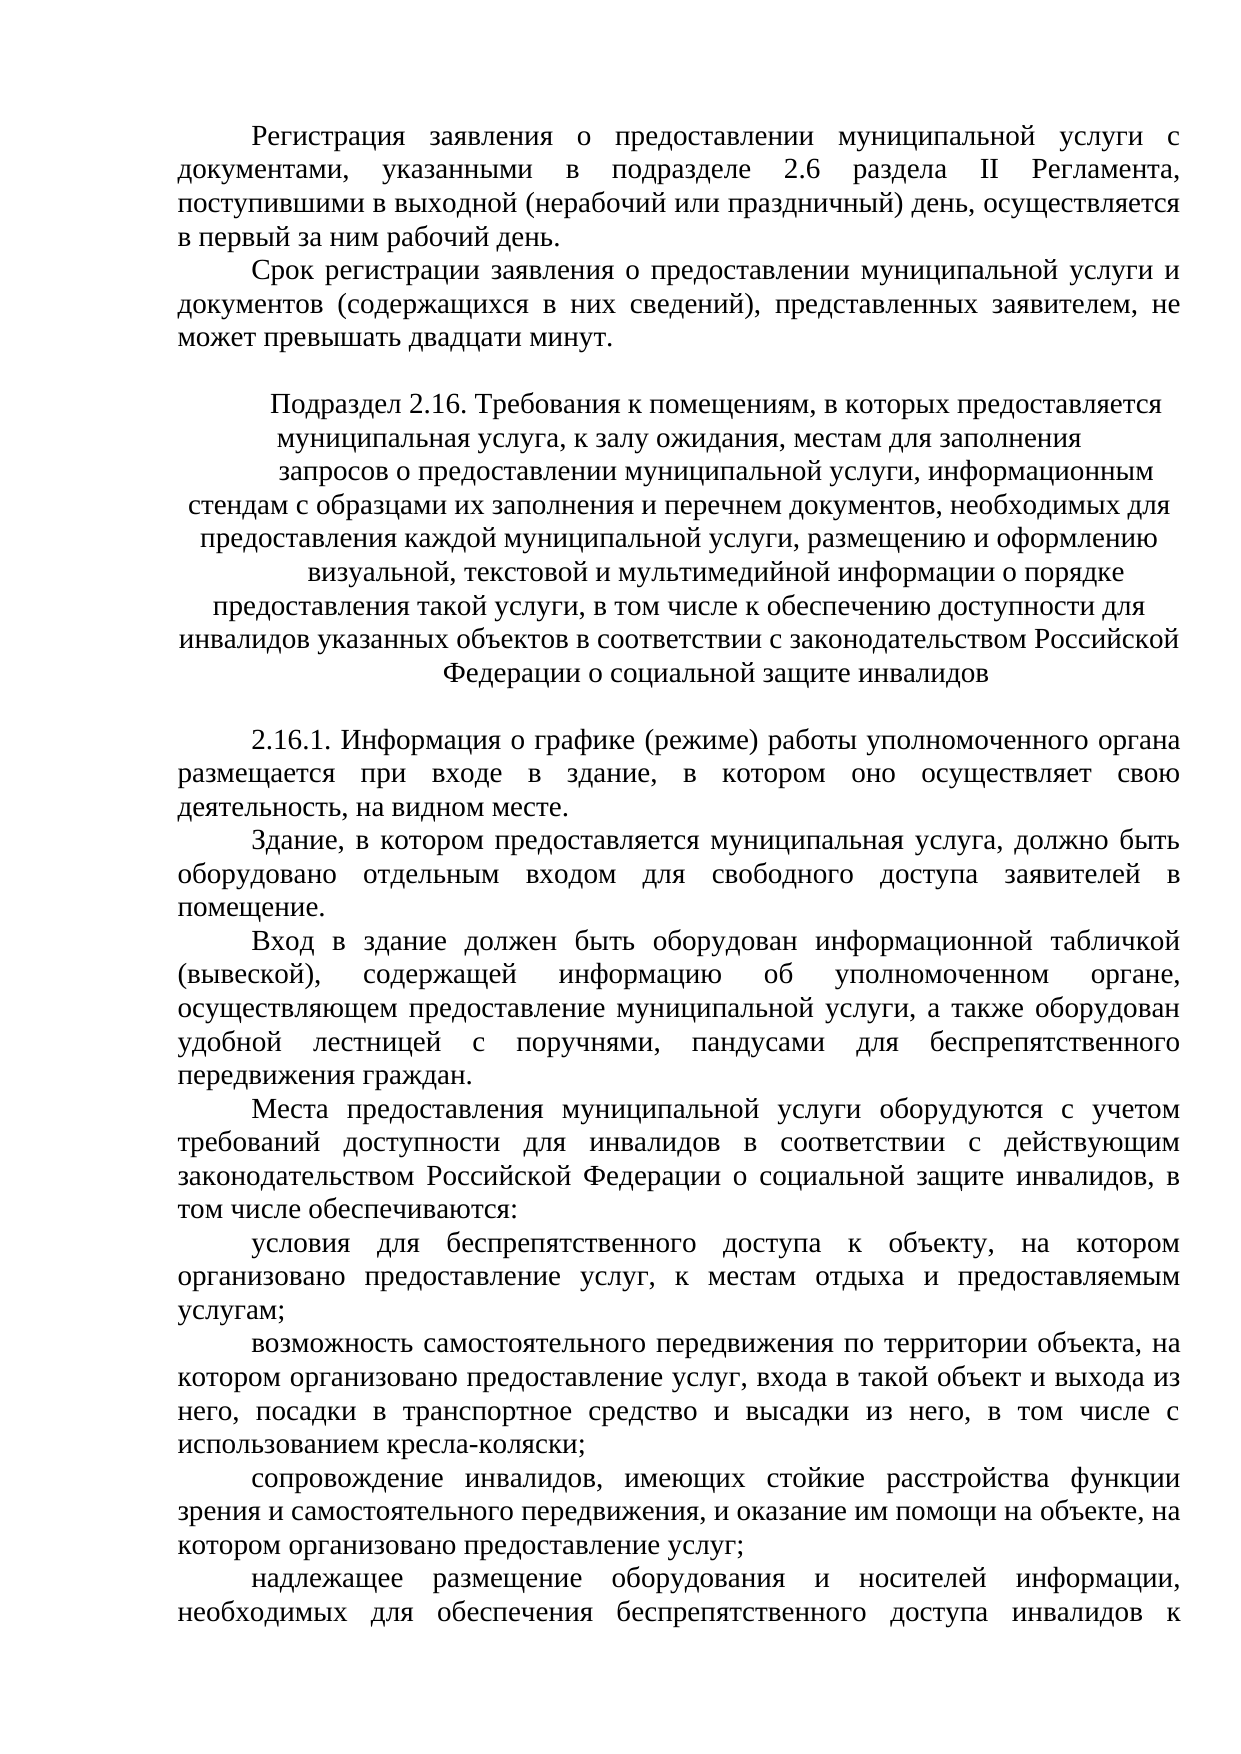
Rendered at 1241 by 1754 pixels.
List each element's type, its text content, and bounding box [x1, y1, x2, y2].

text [177, 1560, 1181, 1627]
text возможность самостоятельного передвижения по территории объекта, на котором организовано предоставление услуг, входа в такой объект и выхода из него, посадки в транспортное средство и высадки из него, в том числе с использованием кресла-коляски; [177, 1326, 1181, 1460]
text Места предоставления муниципальной услуги оборудуются с учетом требований доступности для инвалидов в соответствии с действующим законодательством Российской Федерации о социальной защите инвалидов, в том числе обеспечиваются: [177, 1091, 1181, 1225]
text 2.16.1. Информация о графике (режиме) работы уполномоченного органа размещается при входе в здание, в котором оно осуществляет свою деятельность, на видном месте. [177, 722, 1181, 822]
text сопровождение инвалидов, имеющих стойкие расстройства функции зрения и самостоятельного передвижения, и оказание им помощи на объекте, на котором организовано предоставление услуг; [177, 1460, 1181, 1560]
text Здание, в котором предоставляется муниципальная услуга, должно быть оборудовано отдельным входом для свободного доступа заявителей в помещение. [177, 822, 1181, 923]
text Срок регистрации заявления о предоставлении муниципальной услуги и документов (содержащихся в них сведений), представленных заявителем, не может превышать двадцати минут. [177, 252, 1181, 353]
text запросов о предоставлении муниципальной услуги, информационным стендам с образцами их заполнения и перечнем документов, необходимых для предоставления каждой муниципальной услуги, размещению и оформлению [177, 453, 1181, 554]
text Подраздел 2.16. Требования к помещениям, в которых предоставляется муниципальная услуга, к залу ожидания, местам для заполнения [177, 386, 1181, 453]
text Вход в здание должен быть оборудован информационной табличкой (вывеской), содержащей информацию об уполномоченном органе, осуществляющем предоставление муниципальной услуги, а также оборудован удобной лестницей с поручнями, пандусами для беспрепятственного передвижения граждан. [177, 923, 1181, 1091]
text условия для беспрепятственного доступа к объекту, на котором организовано предоставление услуг, к местам отдыха и предоставляемым услугам; [177, 1225, 1181, 1326]
text визуальной, текстовой и мультимедийной информации о порядке предоставления такой услуги, в том числе к обеспечению доступности для инвалидов указанных объектов в соответствии с законодательством Российской [177, 554, 1181, 655]
text Федерации о социальной защите инвалидов [177, 655, 1181, 688]
text Регистрация заявления о предоставлении муниципальной услуги с документами, указанными в подразделе 2.6 раздела II Регламента, поступившими в выходной (нерабочий или праздничный) день, осуществляется в первый за ним рабочий день. [177, 118, 1181, 252]
